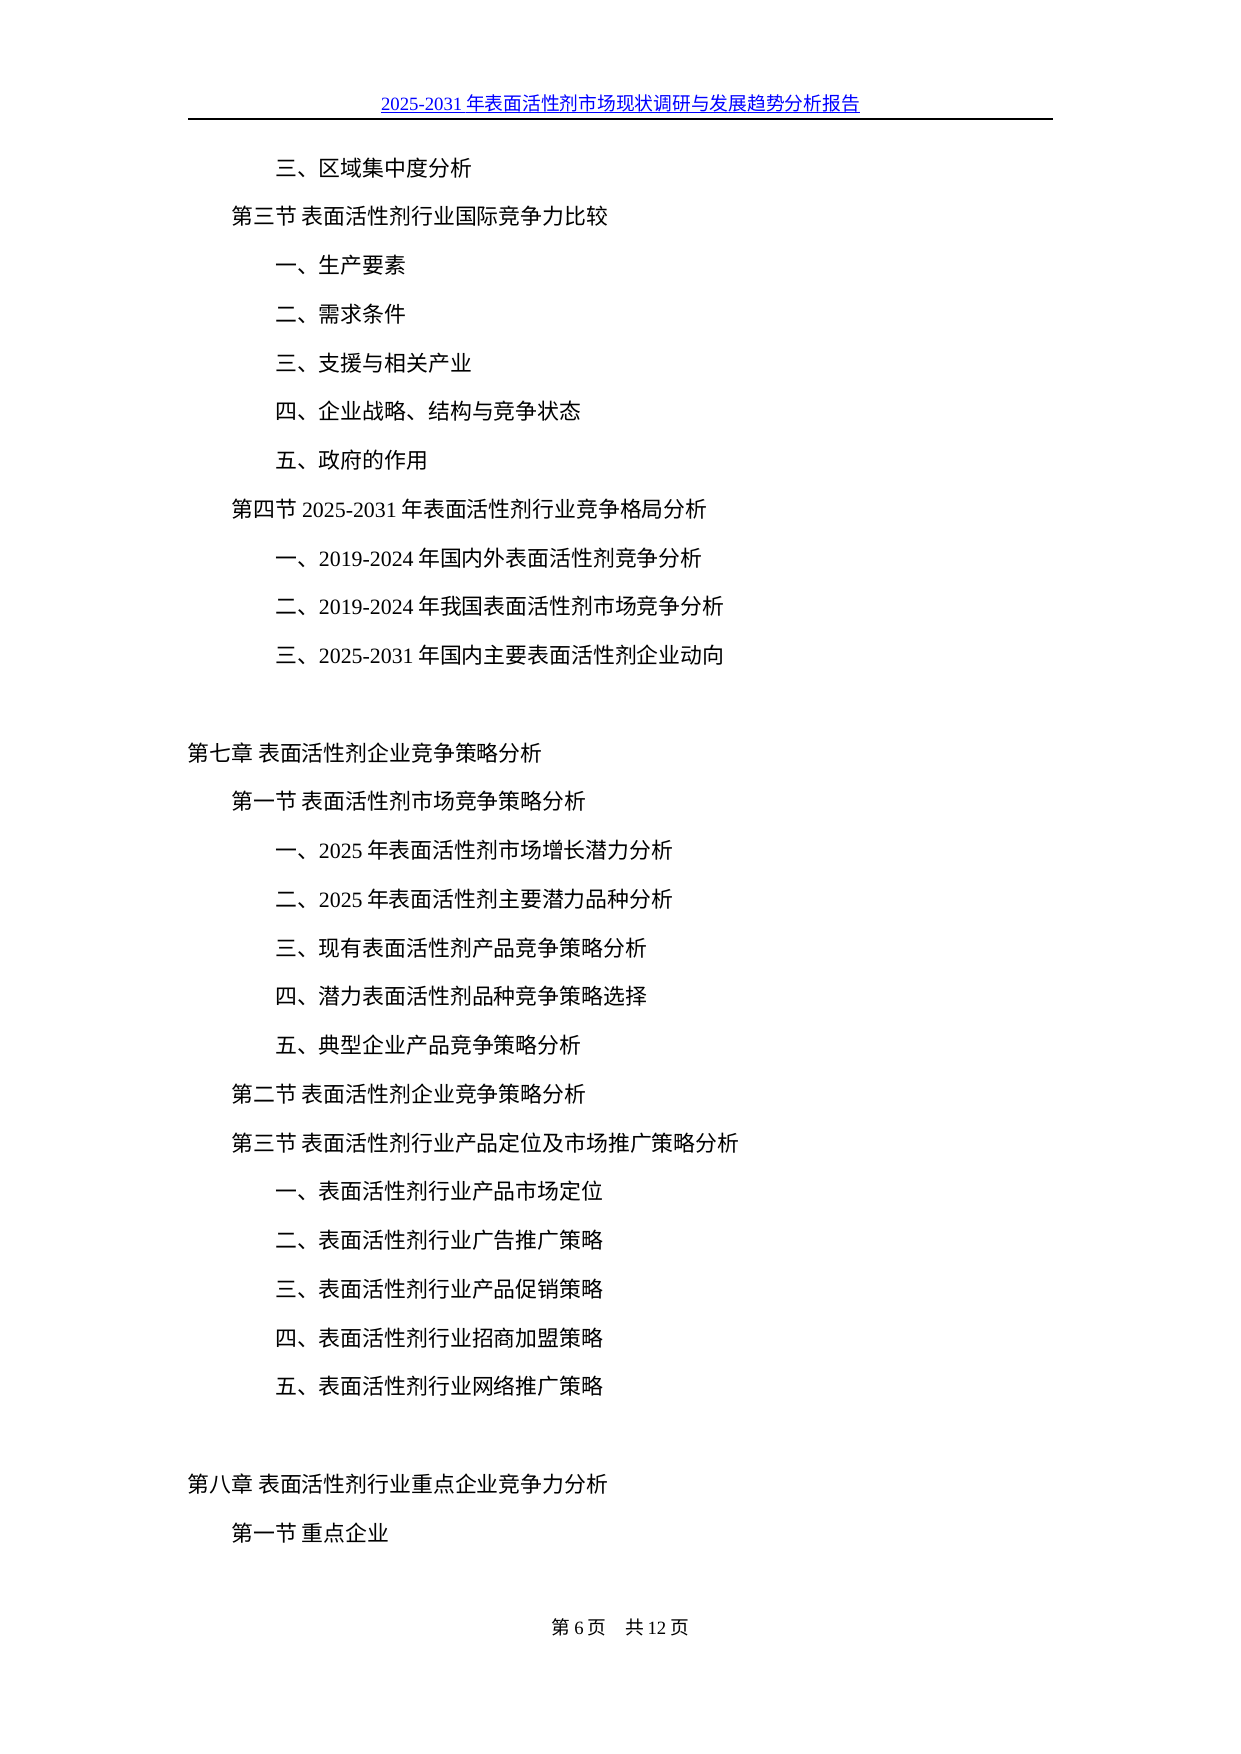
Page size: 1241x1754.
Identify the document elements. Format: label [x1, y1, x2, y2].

text [187, 150, 1053, 1548]
